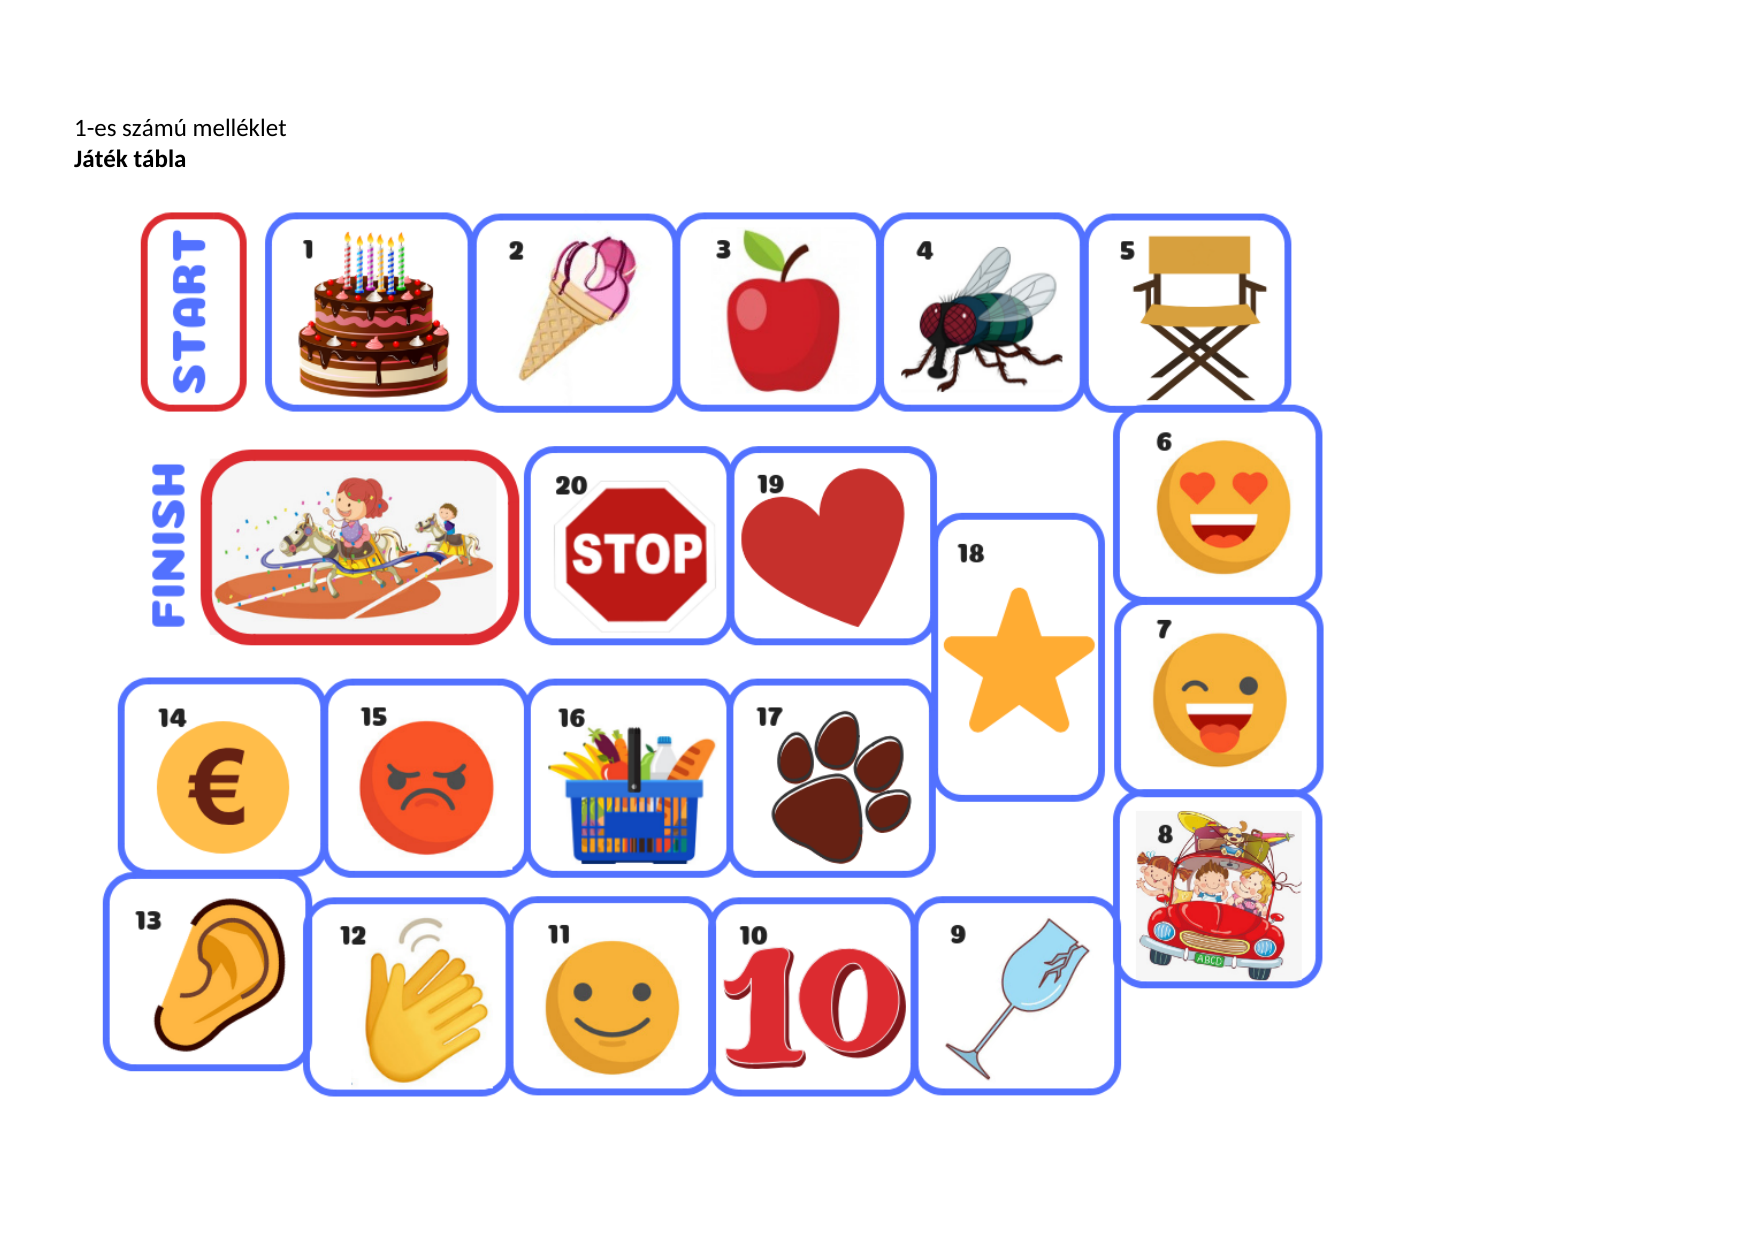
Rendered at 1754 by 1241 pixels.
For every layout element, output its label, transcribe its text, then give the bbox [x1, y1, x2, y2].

picture [73, 201, 1334, 1115]
text Játék tábla [74, 143, 1653, 173]
text 1-es számú melléklet [74, 112, 1653, 143]
